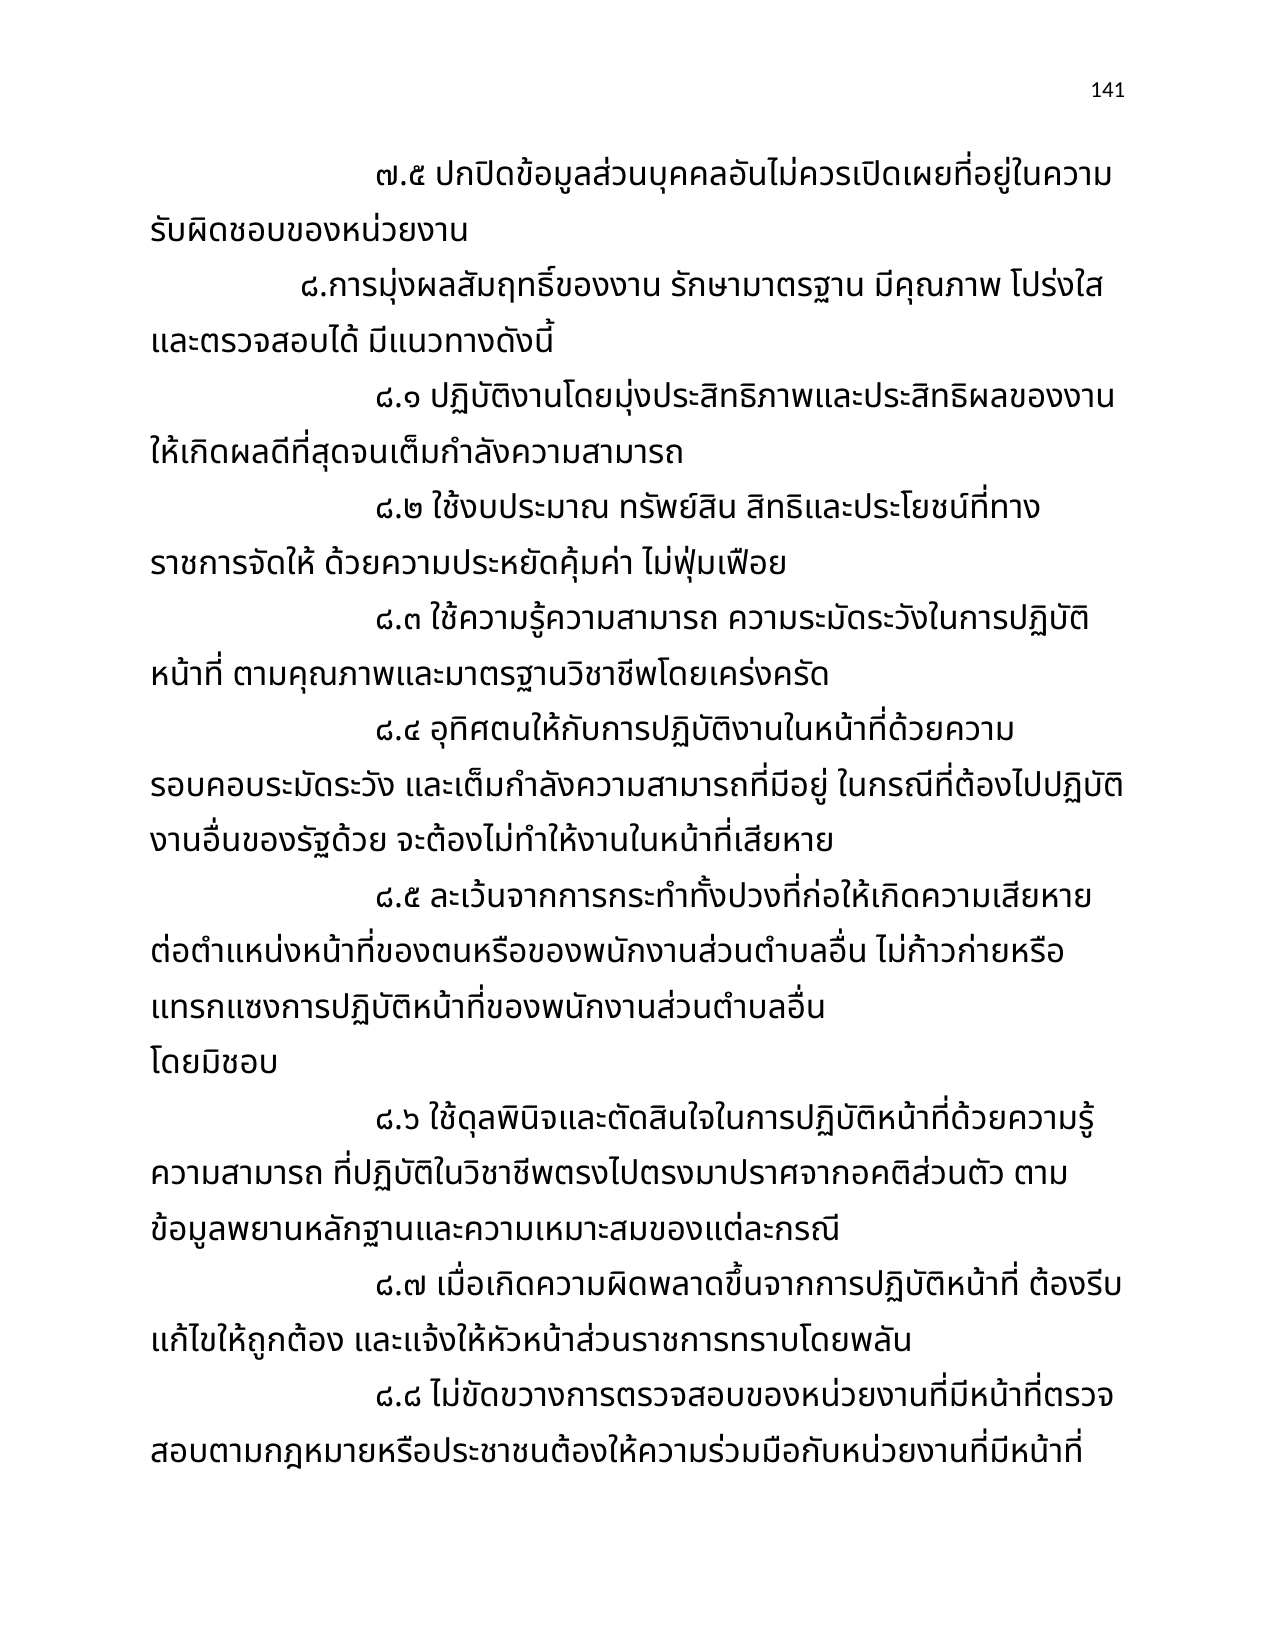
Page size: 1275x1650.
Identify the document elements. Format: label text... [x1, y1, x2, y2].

text ๘.๕ ละเว้นจากการกระทำทั้งปวงที่ก่อให้เกิดความเสียหายต่อตำแหน่งหน้าที่ของตนหรือของพนักงานส่วนตำบลอื่น ไม่ก้าวก่ายหรือแทรกแซงการปฏิบัติหน้าที่ของพนักงานส่วนตำบลอื่น โดยมิชอบ [150, 872, 1125, 1088]
text ๗.๕ ปกปิดข้อมูลส่วนบุคคลอันไม่ควรเปิดเผยที่อยู่ในความรับผิดชอบของหน่วยงาน [150, 150, 1125, 256]
text ๘.๓ ใช้ความรู้ความสามารถ ความระมัดระวังในการปฏิบัติหน้าที่ ตามคุณภาพและมาตรฐานวิชาชีพโดยเคร่งครัด [150, 594, 1125, 700]
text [150, 1371, 1125, 1477]
text ๘.๑ ปฏิบัติงานโดยมุ่งประสิทธิภาพและประสิทธิผลของงานให้เกิดผลดีที่สุดจนเต็มกำลังความสามารถ [150, 372, 1125, 478]
text ๘.๒ ใช้งบประมาณ ทรัพย์สิน สิทธิและประโยชน์ที่ทางราชการจัดให้ ด้วยความประหยัดคุ้มค่า ไม่ฟุ่มเฟือย [150, 483, 1125, 589]
text ๘.๗ เมื่อเกิดความผิดพลาดขึ้นจากการปฏิบัติหน้าที่ ต้องรีบแก้ไขให้ถูกต้อง และแจ้งให้หัวหน้าส่วนราชการทราบโดยพลัน [150, 1260, 1125, 1366]
text ๘.๔ อุทิศตนให้กับการปฏิบัติงานในหน้าที่ด้วยความรอบคอบระมัดระวัง และเต็มกำลังความสามารถที่มีอยู่ ในกรณีที่ต้องไปปฏิบัติงานอื่นของรัฐด้วย จะต้องไม่ทำให้งานในหน้าที่เสียหาย [150, 705, 1125, 867]
text ๘.การมุ่งผลสัมฤทธิ์ของงาน รักษามาตรฐาน มีคุณภาพ โปร่งใส และตรวจสอบได้ มีแนวทางดังนี้ [150, 261, 1125, 367]
text ๘.๖ ใช้ดุลพินิจและตัดสินใจในการปฏิบัติหน้าที่ด้วยความรู้ ความสามารถ ที่ปฏิบัติในวิชาชีพตรงไปตรงมาปราศจากอคติส่วนตัว ตามข้อมูลพยานหลักฐานและความเหมาะสมของแต่ละกรณี [150, 1093, 1125, 1255]
